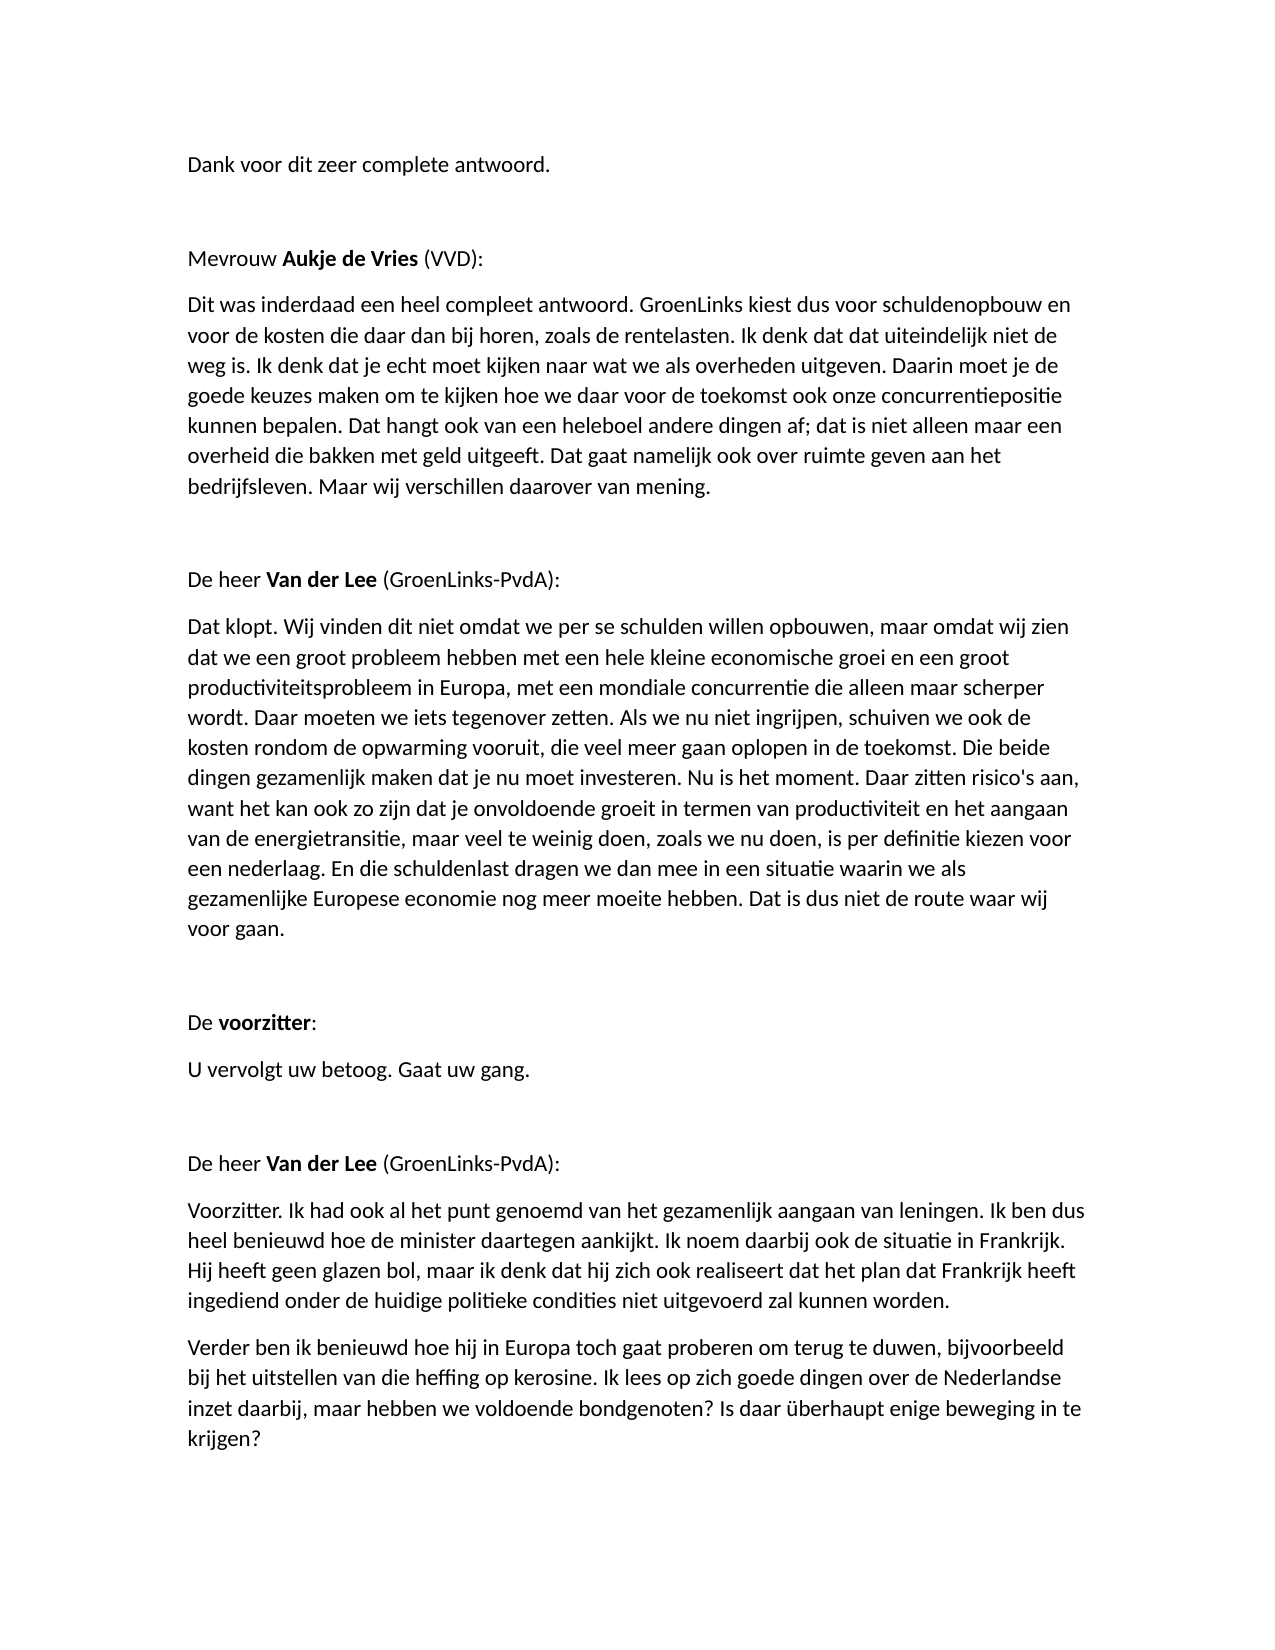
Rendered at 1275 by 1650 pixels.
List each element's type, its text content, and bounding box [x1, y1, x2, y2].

text Dank voor dit zeer complete antwoord. [187, 150, 1087, 178]
text Voorzitter. Ik had ook al het punt genoemd van het gezamenlijk aangaan van leningen. Ik ben dus heel benieuwd hoe de minister daartegen aankijkt. Ik noem daarbij ook de situatie in Frankrijk. Hij heeft geen glazen bol, maar ik denk dat hij zich ook realiseert dat het plan dat Frankrijk heeft ingediend onder de huidige politieke condities niet uitgevoerd zal kunnen worden. [187, 1196, 1087, 1314]
text De heer Van der Lee (GroenLinks-PvdA): [187, 1149, 1087, 1177]
text Mevrouw Aukje de Vries (VVD): [187, 244, 1087, 272]
text De voorzitter: [187, 1008, 1087, 1036]
text De heer Van der Lee (GroenLinks-PvdA): [187, 566, 1087, 594]
text Dit was inderdaad een heel compleet antwoord. GroenLinks kiest dus voor schuldenopbouw en voor de kosten die daar dan bij horen, zoals de rentelasten. Ik denk dat dat uiteindelijk niet de weg is. Ik denk dat je echt moet kijken naar wat we als overheden uitgeven. Daarin moet je de goede keuzes maken om te kijken hoe we daar voor de toekomst ook onze concurrentiepositie kunnen bepalen. Dat hangt ook van een heleboel andere dingen af; dat is niet alleen maar een overheid die bakken met geld uitgeeft. Dat gaat namelijk ook over ruimte geven aan het bedrijfsleven. Maar wij verschillen daarover van mening. [187, 291, 1087, 500]
text U vervolgt uw betoog. Gaat uw gang. [187, 1055, 1087, 1083]
text Verder ben ik benieuwd hoe hij in Europa toch gaat proberen om terug te duwen, bijvoorbeeld bij het uitstellen van die heffing op kerosine. Ik lees op zich goede dingen over de Nederlandse inzet daarbij, maar hebben we voldoende bondgenoten? Is daar überhaupt enige beweging in te krijgen? [187, 1333, 1087, 1452]
text Dat klopt. Wij vinden dit niet omdat we per se schulden willen opbouwen, maar omdat wij zien dat we een groot probleem hebben met een hele kleine economische groei en een groot productiviteitsprobleem in Europa, met een mondiale concurrentie die alleen maar scherper wordt. Daar moeten we iets tegenover zetten. Als we nu niet ingrijpen, schuiven we ook de kosten rondom de opwarming vooruit, die veel meer gaan oplopen in de toekomst. Die beide dingen gezamenlijk maken dat je nu moet investeren. Nu is het moment. Daar zitten risico's aan, want het kan ook zo zijn dat je onvoldoende groeit in termen van productiviteit en het aangaan van de energietransitie, maar veel te weinig doen, zoals we nu doen, is per definitie kiezen voor een nederlaag. En die schuldenlast dragen we dan mee in een situatie waarin we als gezamenlijke Europese economie nog meer moeite hebben. Dat is dus niet de route waar wij voor gaan. [187, 612, 1087, 943]
